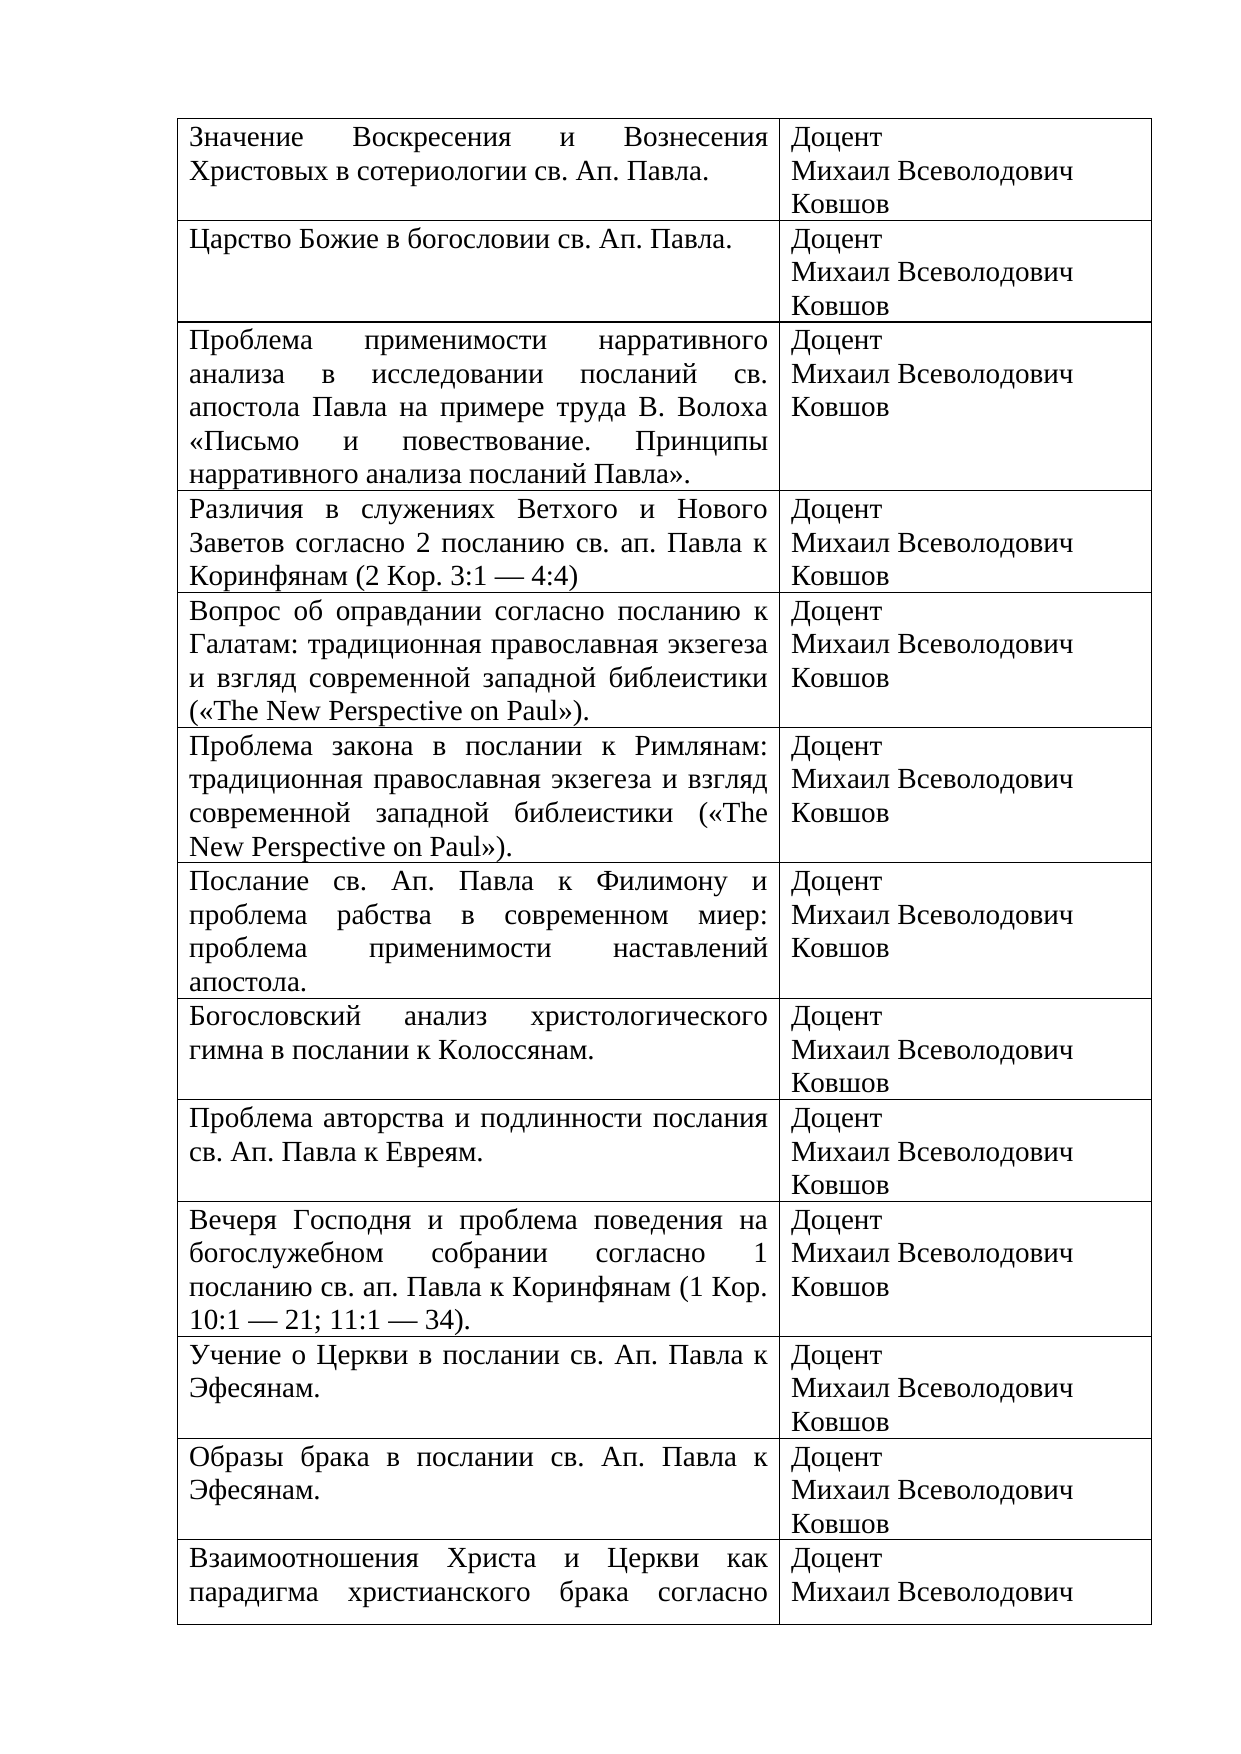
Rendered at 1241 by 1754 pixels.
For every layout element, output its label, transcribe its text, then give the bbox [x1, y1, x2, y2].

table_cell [780, 119, 1151, 220]
table_cell Вечеря Господня и проблема поведения на богослужебном собрании согласно 1 посланию св. ап. Павла к Коринфянам (1 Кор. 10:1 — 21; 11:1 — 34). [178, 1202, 779, 1336]
table_cell Проблема закона в послании к Римлянам: традиционная православная экзегеза и взгляд современной западной библеистики («The New Perspective on Paul»). [178, 728, 779, 862]
table_cell Значение Воскресения и Вознесения Христовых в сотериологии св. Ап. Павла. [178, 119, 779, 220]
table_cell Доцент Михаил Всеволодович Ковшов [780, 728, 1151, 862]
table_cell Учение о Церкви в послании св. Ап. Павла к Эфесянам. [178, 1337, 779, 1438]
table_cell Доцент Михаил Всеволодович Ковшов [780, 1202, 1151, 1336]
table_cell Различия в служениях Ветхого и Нового Заветов согласно 2 посланию св. ап. Павла к Коринфянам (2 Кор. 3:1 — 4:4) [178, 491, 779, 592]
table_cell Проблема применимости нарративного анализа в исследовании посланий св. апостола Павла на примере труда В. Волоха «Письмо и повествование. Принципы нарративного анализа посланий Павла». [178, 323, 779, 490]
table_cell Доцент Михаил Всеволодович Ковшов [780, 1100, 1151, 1201]
table_cell Доцент Михаил Всеволодович Ковшов [780, 1337, 1151, 1438]
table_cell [780, 1540, 1151, 1624]
table_cell Доцент Михаил Всеволодович Ковшов [780, 863, 1151, 997]
table_cell Доцент Михаил Всеволодович Ковшов [780, 323, 1151, 490]
table_cell Послание св. Ап. Павла к Филимону и проблема рабства в современном миер: проблема применимости наставлений апостола. [178, 863, 779, 997]
table_cell Богословский анализ христологического гимна в послании к Колоссянам. [178, 999, 779, 1099]
table_cell Доцент Михаил Всеволодович Ковшов [780, 593, 1151, 727]
table_cell Вопрос об оправдании согласно посланию к Галатам: традиционная православная экзегеза и взгляд современной западной библеистики («The New Perspective on Paul»). [178, 593, 779, 727]
table_cell Доцент Михаил Всеволодович Ковшов [780, 491, 1151, 592]
table_cell Доцент Михаил Всеволодович Ковшов [780, 999, 1151, 1099]
table_cell Доцент Михаил Всеволодович Ковшов [780, 221, 1151, 321]
table_cell Доцент Михаил Всеволодович Ковшов [780, 1439, 1151, 1539]
table_cell Царство Божие в богословии св. Ап. Павла. [178, 221, 779, 321]
table_cell Проблема авторства и подлинности послания св. Ап. Павла к Евреям. [178, 1100, 779, 1201]
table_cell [178, 1540, 779, 1624]
table_cell Образы брака в послании св. Ап. Павла к Эфесянам. [178, 1439, 779, 1539]
